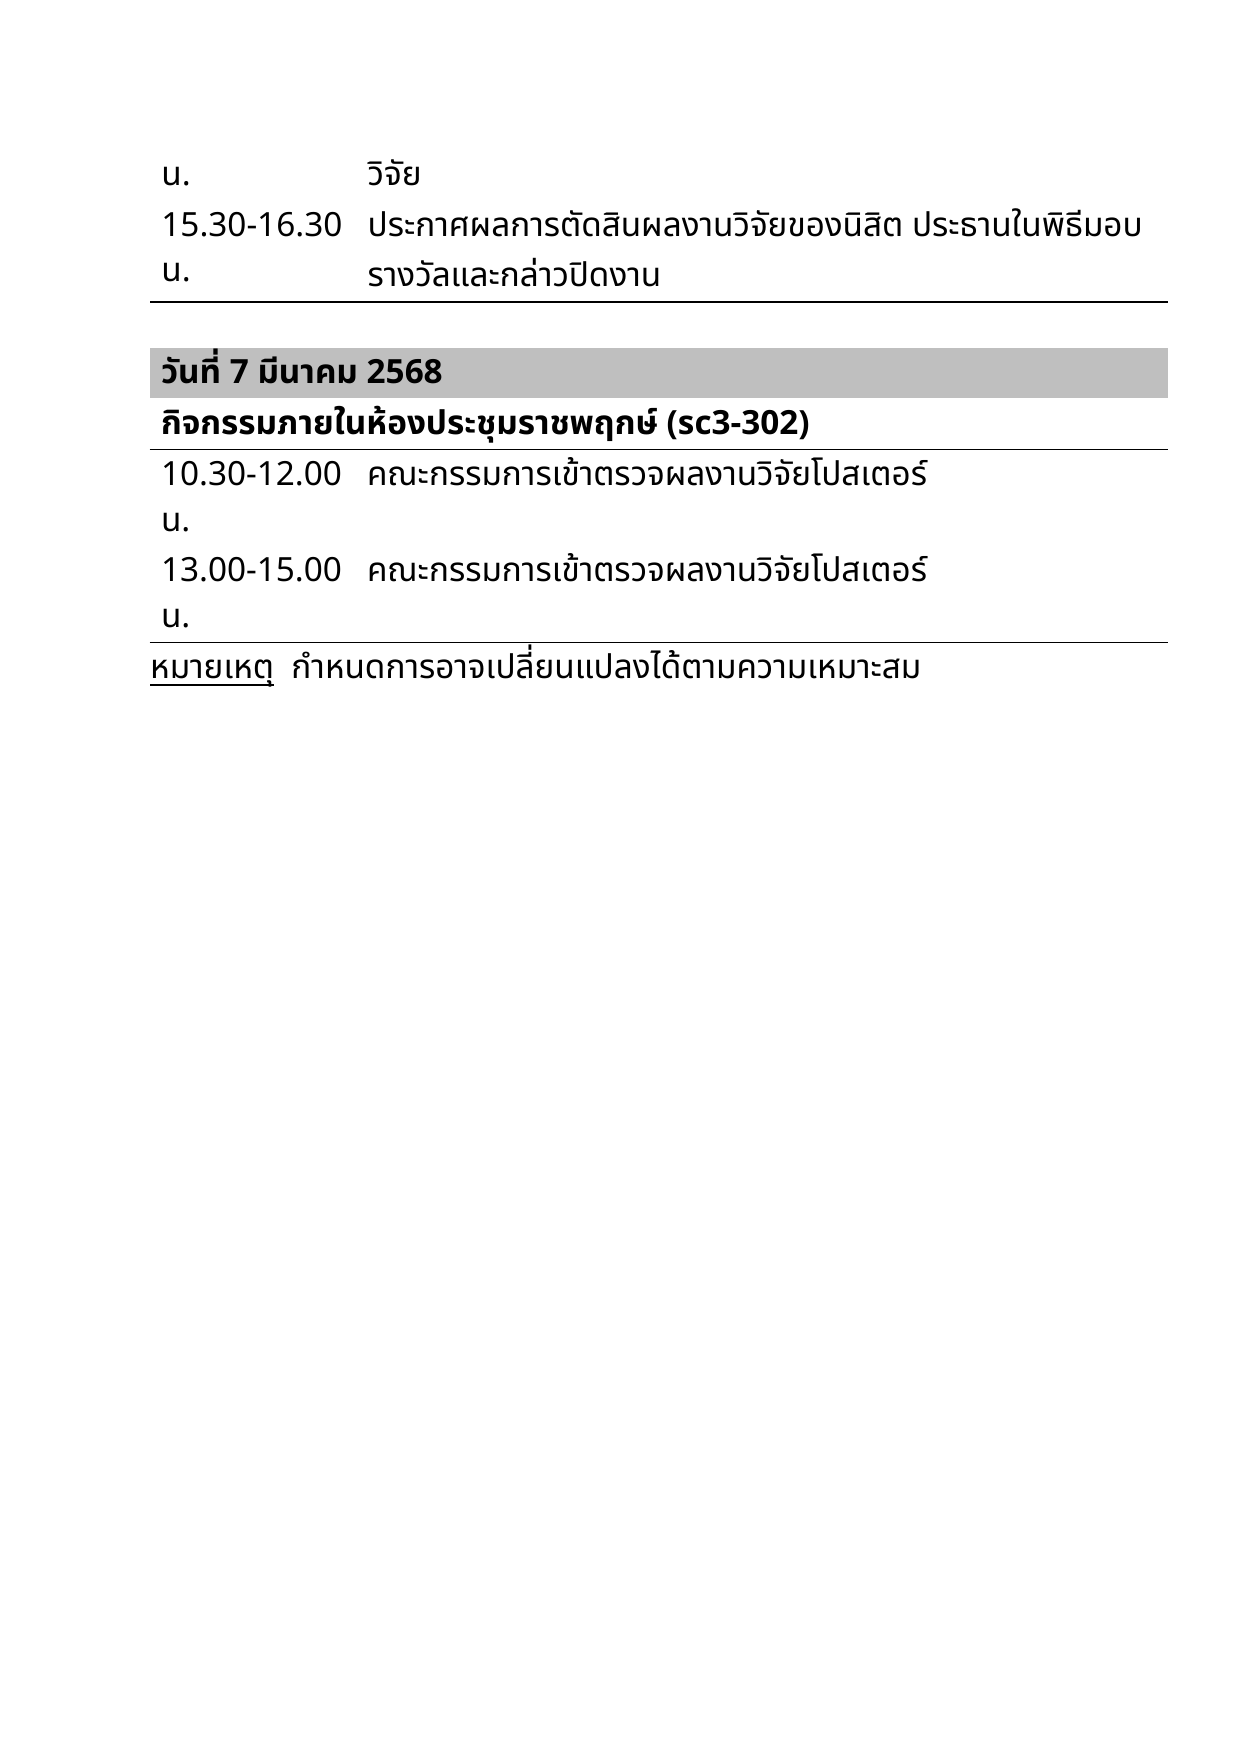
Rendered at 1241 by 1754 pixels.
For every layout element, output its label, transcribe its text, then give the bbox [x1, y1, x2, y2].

table_cell 10.30-12.00 น. [150, 450, 356, 546]
table_cell กิจกรรมภายในห้องประชุมราชพฤกษ์ (sc3-302) [150, 399, 1168, 449]
table_cell 15.10-15.30 น. [150, 150, 356, 201]
table_header วันที่ 7 มีนาคม 2568 [150, 348, 1168, 398]
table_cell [356, 150, 1168, 201]
table_cell คณะกรรมการเข้าตรวจผลงานวิจัยโปสเตอร์ [356, 546, 1168, 642]
table_cell คณะกรรมการเข้าตรวจผลงานวิจัยโปสเตอร์ [356, 450, 1168, 546]
table_cell ประกาศผลการตัดสินผลงานวิจัยของนิสิต ประธานในพิธีมอบรางวัลและกล่าวปิดงาน [356, 201, 1168, 301]
text หมายเหตุ กำหนดการอาจเปลี่ยนแปลงได้ตามความเหมาะสม [150, 643, 1090, 694]
table_cell 15.30-16.30 น. [150, 201, 356, 301]
table_cell 13.00-15.00 น. [150, 546, 356, 642]
